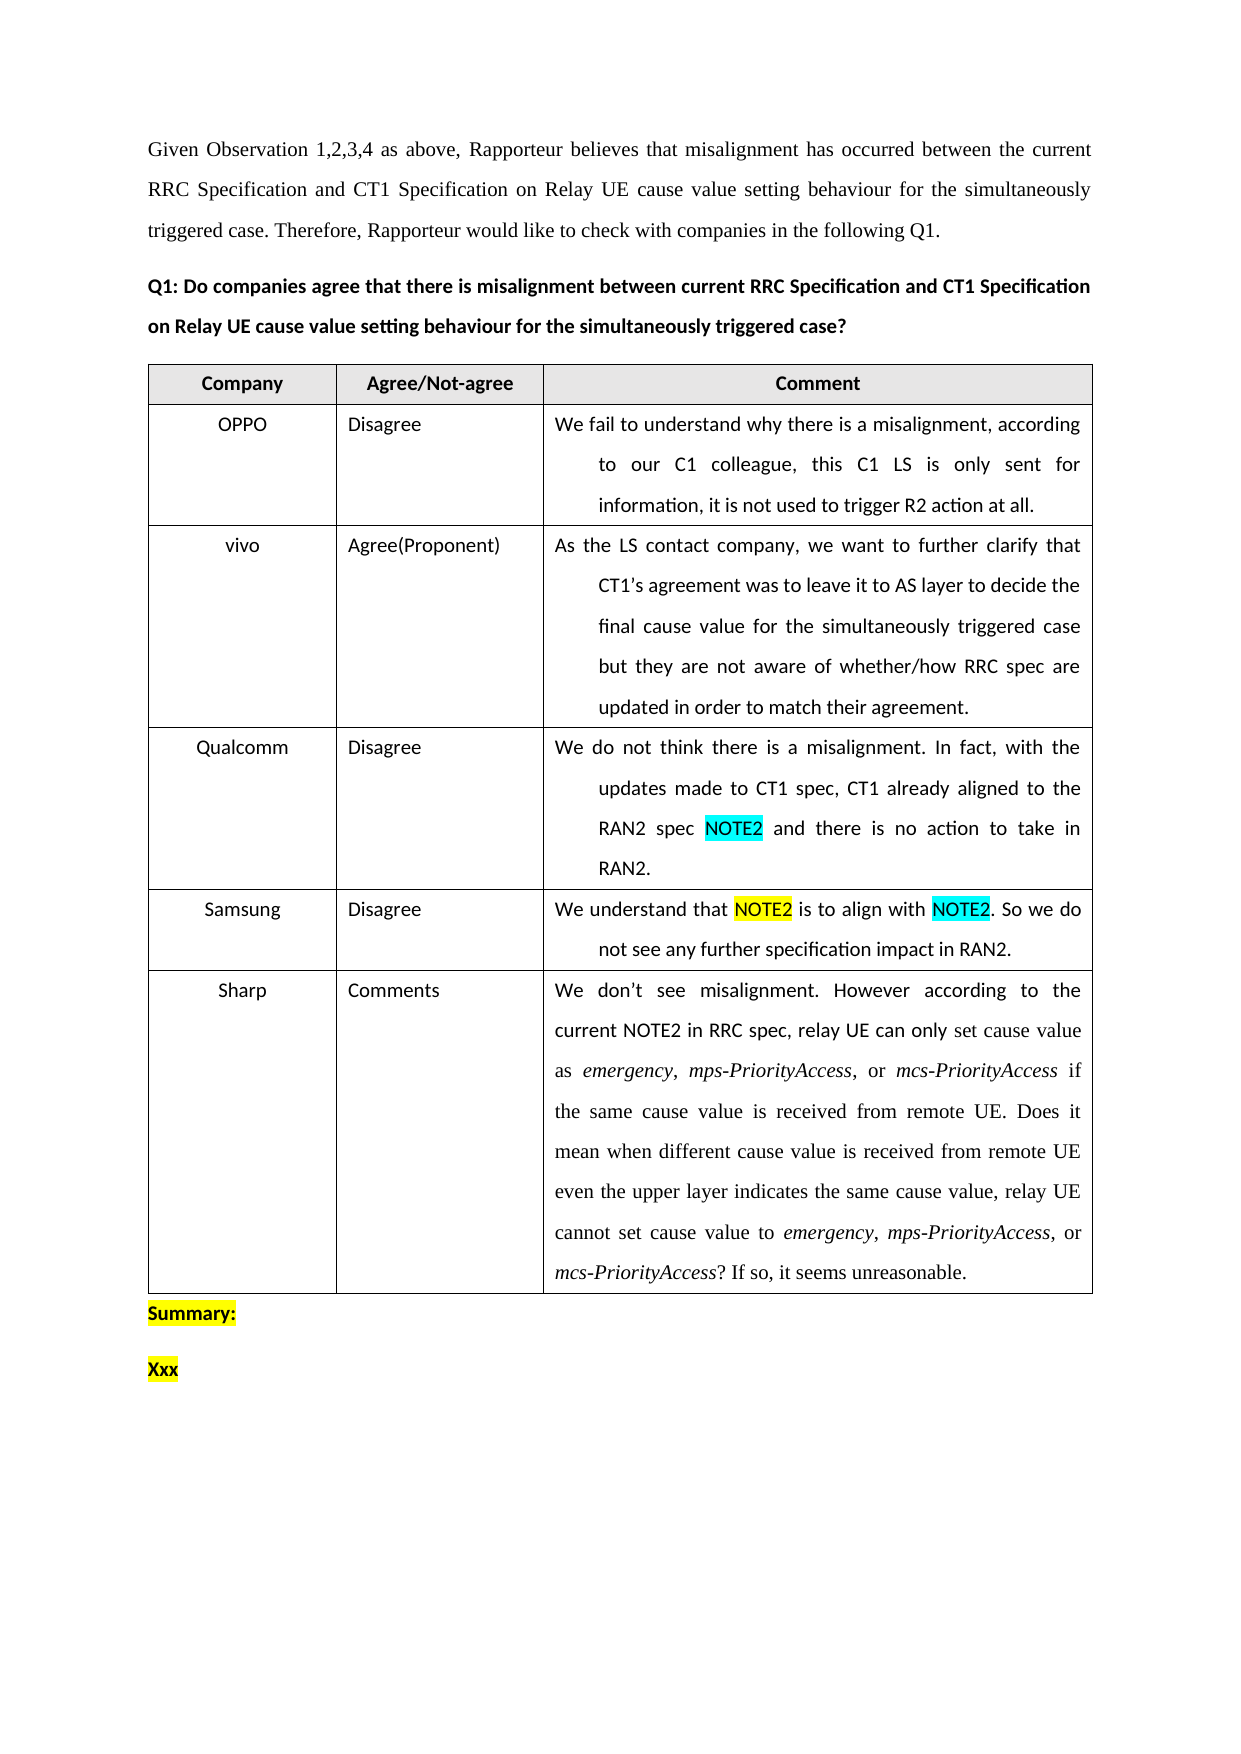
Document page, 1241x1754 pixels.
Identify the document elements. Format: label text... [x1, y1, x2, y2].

table_header Comment [544, 365, 1092, 404]
table_header Company [149, 365, 336, 404]
table_cell Disagree [337, 728, 543, 889]
text Given Observation 1,2,3,4 as above, Rapporteur believes that misalignment has occurred between the current RRC Specification and CT1 Specification on Relay UE cause value setting behaviour for the simultaneously triggered case. Therefore, Rapporteur would like to check with companies in the following Q1. [148, 130, 1092, 248]
table_cell Samsung [149, 890, 336, 970]
table_cell Sharp [149, 971, 336, 1293]
table_cell We do not think there is a misalignment. In fact, with the updates made to CT1 spec, CT1 already aligned to the RAN2 spec NOTE2 and there is no action to take in RAN2. [544, 728, 1092, 889]
table_cell Qualcomm [149, 728, 336, 889]
table_cell Agree(Proponent) [337, 526, 543, 727]
table_header Agree/Not-agree [337, 365, 543, 404]
text Q1: Do companies agree that there is misalignment between current RRC Specification and CT1 Specification on Relay UE cause value setting behaviour for the simultaneously triggered case? [148, 267, 1092, 345]
text Xxx [148, 1350, 1092, 1388]
table_cell vivo [149, 526, 336, 727]
table_cell We fail to understand why there is a misalignment, according to our C1 colleague, this C1 LS is only sent for information, it is not used to trigger R2 action at all. [544, 405, 1092, 525]
table_cell We don’t see misalignment. However according to the current NOTE2 in RRC spec, relay UE can only set cause value as emergency, mps-PriorityAccess, or mcs-PriorityAccess if the same cause value is received from remote UE. Does it mean when different cause value is received from remote UE even the upper layer indicates the same cause value, relay UE cannot set cause value to emergency, mps-PriorityAccess, or mcs-PriorityAccess? If so, it seems unreasonable. [544, 971, 1092, 1293]
table_cell Disagree [337, 890, 543, 970]
table_cell Comments [337, 971, 543, 1293]
table_cell As the LS contact company, we want to further clarify that CT1’s agreement was to leave it to AS layer to decide the final cause value for the simultaneously triggered case but they are not aware of whether/how RRC spec are updated in order to match their agreement. [544, 526, 1092, 727]
text Summary: [148, 1294, 1092, 1332]
table_cell OPPO [149, 405, 336, 525]
table_cell Disagree [337, 405, 543, 525]
table_cell We understand that NOTE2 is to align with NOTE2. So we do not see any further specification impact in RAN2. [544, 890, 1092, 970]
